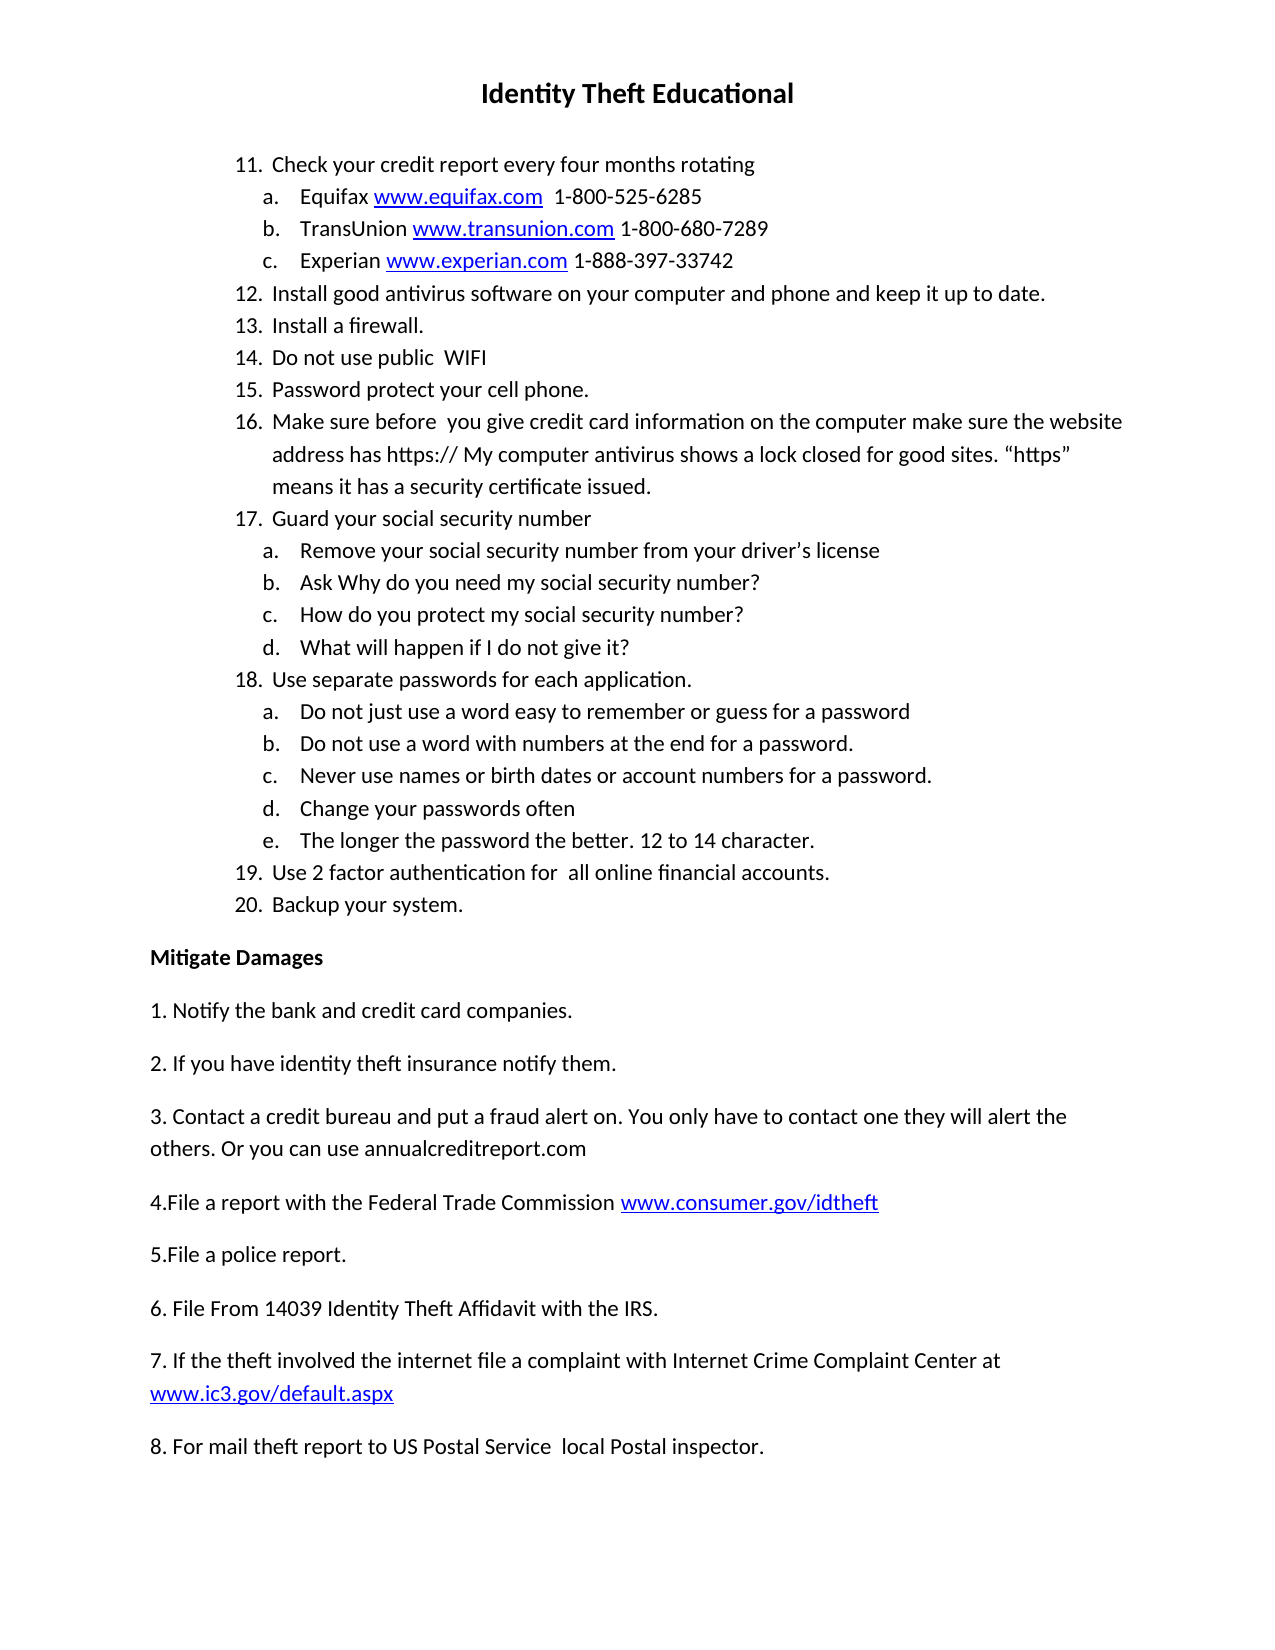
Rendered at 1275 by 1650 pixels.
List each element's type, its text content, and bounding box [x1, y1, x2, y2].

text 4.File a report with the Federal Trade Commission www.consumer.gov/idtheft [150, 1188, 1125, 1216]
list Use separate passwords for each application. [234, 665, 1125, 693]
list Do not use a word with numbers at the end for a password. [262, 729, 1125, 757]
list Do not just use a word easy to remember or guess for a password [262, 697, 1125, 725]
list Experian www.experian.com 1-888-397-33742 [262, 247, 1125, 274]
list How do you protect my social security number? [262, 601, 1125, 629]
list Backup your system. [234, 890, 1125, 918]
list Change your passwords often [262, 794, 1125, 822]
list Install a firewall. [234, 311, 1125, 339]
list Password protect your cell phone. [234, 375, 1125, 403]
list What will happen if I do not give it? [262, 633, 1125, 661]
text Mitigate Damages [150, 943, 1125, 971]
list Use 2 factor authentication for all online financial accounts. [234, 858, 1125, 886]
text 8. For mail theft report to US Postal Service local Postal inspector. [150, 1432, 1125, 1460]
list Remove your social security number from your driver’s license [262, 536, 1125, 564]
text 5.File a police report. [150, 1241, 1125, 1269]
list The longer the password the better. 12 to 14 character. [262, 826, 1125, 854]
text 3. Contact a credit bureau and put a fraud alert on. You only have to contact one they will alert the others. Or you can use annualcreditreport.com [150, 1102, 1125, 1163]
list Do not use public WIFI [234, 343, 1125, 371]
list Equifax www.equifax.com 1-800-525-6285 [262, 182, 1125, 210]
list Guard your social security number [234, 504, 1125, 532]
list Install good antivirus software on your computer and phone and keep it up to date. [234, 279, 1125, 307]
text 1. Notify the bank and credit card companies. [150, 996, 1125, 1024]
text 2. If you have identity theft insurance notify them. [150, 1049, 1125, 1077]
list Ask Why do you need my social security number? [262, 568, 1125, 596]
list Never use names or birth dates or account numbers for a password. [262, 762, 1125, 789]
list Check your credit report every four months rotating [234, 150, 1125, 178]
text 6. File From 14039 Identity Theft Affidavit with the IRS. [150, 1294, 1125, 1322]
list TransUnion www.transunion.com 1-800-680-7289 [262, 214, 1125, 242]
text 7. If the theft involved the internet file a complaint with Internet Crime Complaint Center at www.ic3.gov/default.aspx [150, 1347, 1125, 1407]
list Make sure before you give credit card information on the computer make sure the website address has https:// My computer antivirus shows a lock closed for good sites. “https” means it has a security certificate issued. [234, 407, 1125, 500]
